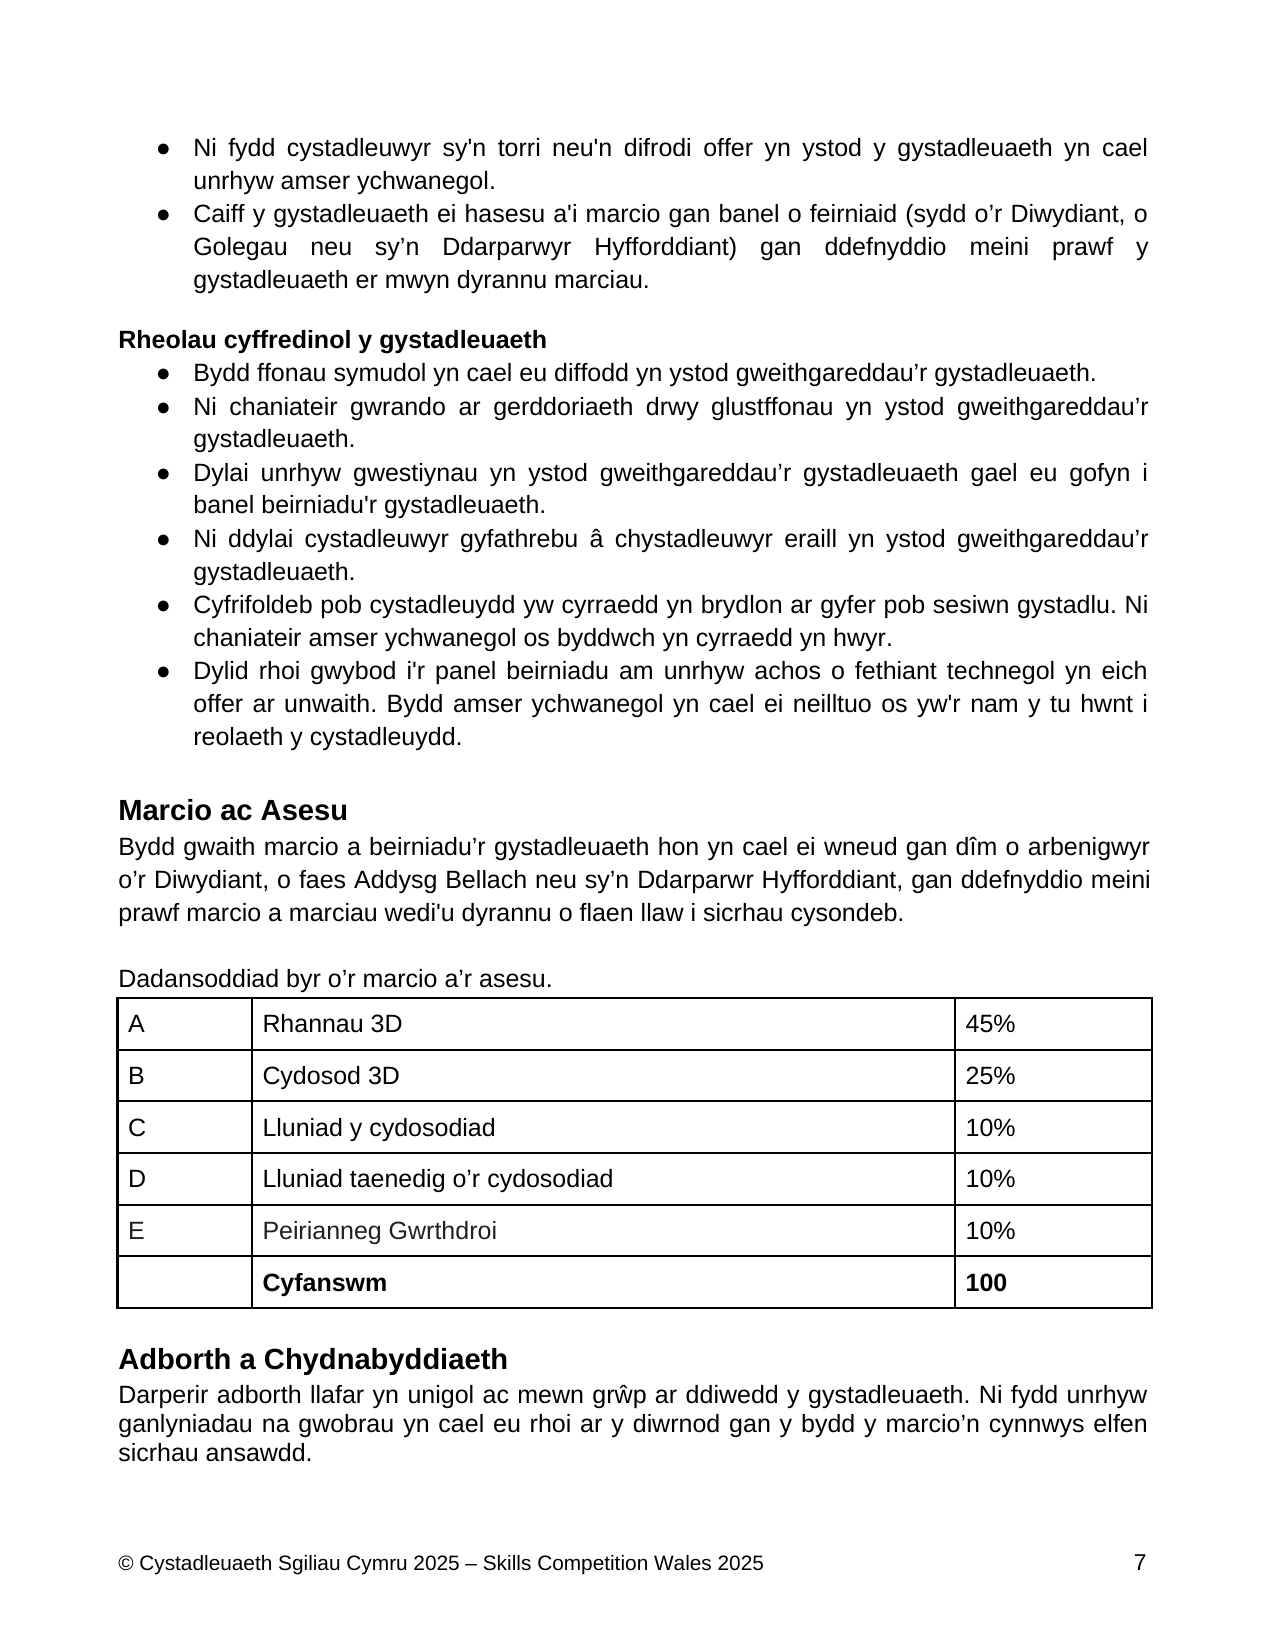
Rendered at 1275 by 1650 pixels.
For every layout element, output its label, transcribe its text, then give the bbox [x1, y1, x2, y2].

list Cyfrifoldeb pob cystadleuydd yw cyrraedd yn brydlon ar gyfer pob sesiwn gystadlu. Ni chaniateir amser ychwanegol os byddwch yn cyrraedd yn hwyr. [156, 589, 1150, 651]
text Dadansoddiad byr o’r marcio a’r asesu. [118, 964, 1150, 993]
list Ni ddylai cystadleuwyr gyfathrebu â chystadleuwyr eraill yn ystod gweithgareddau’r gystadleuaeth. [156, 523, 1150, 585]
table_cell 10% [956, 1206, 1151, 1255]
text Darperir adborth llafar yn unigol ac mewn grŵp ar ddiwedd y gystadleuaeth. Ni fydd unrhyw ganlyniadau na gwobrau yn cael eu rhoi ar y diwrnod gan y bydd y marcio’n cynnwys elfen sicrhau ansawdd. [118, 1381, 1150, 1467]
table_header A [119, 999, 251, 1048]
table_cell Peirianneg Gwrthdroi [253, 1206, 954, 1255]
text Marcio ac Asesu [118, 793, 1150, 827]
table_cell Cyfanswm [253, 1257, 954, 1307]
table_cell 100 [956, 1257, 1151, 1307]
text Adborth a Chydnabyddiaeth [118, 1342, 1150, 1376]
table_cell 10% [956, 1102, 1151, 1152]
list Dylid rhoi gwybod i'r panel beirniadu am unrhyw achos o fethiant technegol yn eich offer ar unwaith. Bydd amser ychwanegol yn cael ei neilltuo os yw'r nam y tu hwnt i reolaeth y cystadleuydd. [156, 656, 1150, 750]
list Dylai unrhyw gwestiynau yn ystod gweithgareddau’r gystadleuaeth gael eu gofyn i banel beirniadu'r gystadleuaeth. [156, 457, 1150, 519]
table_cell Lluniad taenedig o’r cydosodiad [253, 1154, 954, 1203]
table_cell D [119, 1154, 251, 1203]
table_cell B [119, 1051, 251, 1100]
table_cell [119, 1257, 251, 1307]
list Bydd ffonau symudol yn cael eu diffodd yn ystod gweithgareddau’r gystadleuaeth. [156, 358, 1150, 387]
table_cell Lluniad y cydosodiad [253, 1102, 954, 1152]
table_cell 25% [956, 1051, 1151, 1100]
text Bydd gwaith marcio a beirniadu’r gystadleuaeth hon yn cael ei wneud gan dîm o arbenigwyr o’r Diwydiant, o faes Addysg Bellach neu sy’n Ddarparwr Hyfforddiant, gan ddefnyddio meini prawf marcio a marciau wedi'u dyrannu o flaen llaw i sicrhau cysondeb. [118, 832, 1152, 927]
text Rheolau cyffredinol y gystadleuaeth [118, 325, 1150, 354]
list Caiff y gystadleuaeth ei hasesu a'i marcio gan banel o feirniaid (sydd o’r Diwydiant, o Golegau neu sy’n Ddarparwyr Hyfforddiant) gan ddefnyddio meini prawf y gystadleuaeth er mwyn dyrannu marciau. [156, 199, 1150, 294]
table_cell Cydosod 3D [253, 1051, 954, 1100]
table_cell C [119, 1102, 251, 1152]
list Ni fydd cystadleuwyr sy'n torri neu'n difrodi offer yn ystod y gystadleuaeth yn cael unrhyw amser ychwanegol. [156, 133, 1150, 194]
table_header 45% [956, 999, 1151, 1048]
table_cell E [119, 1206, 251, 1255]
table_header Rhannau 3D [253, 999, 954, 1048]
list Ni chaniateir gwrando ar gerddoriaeth drwy glustffonau yn ystod gweithgareddau’r gystadleuaeth. [156, 391, 1150, 453]
table_cell 10% [956, 1154, 1151, 1203]
